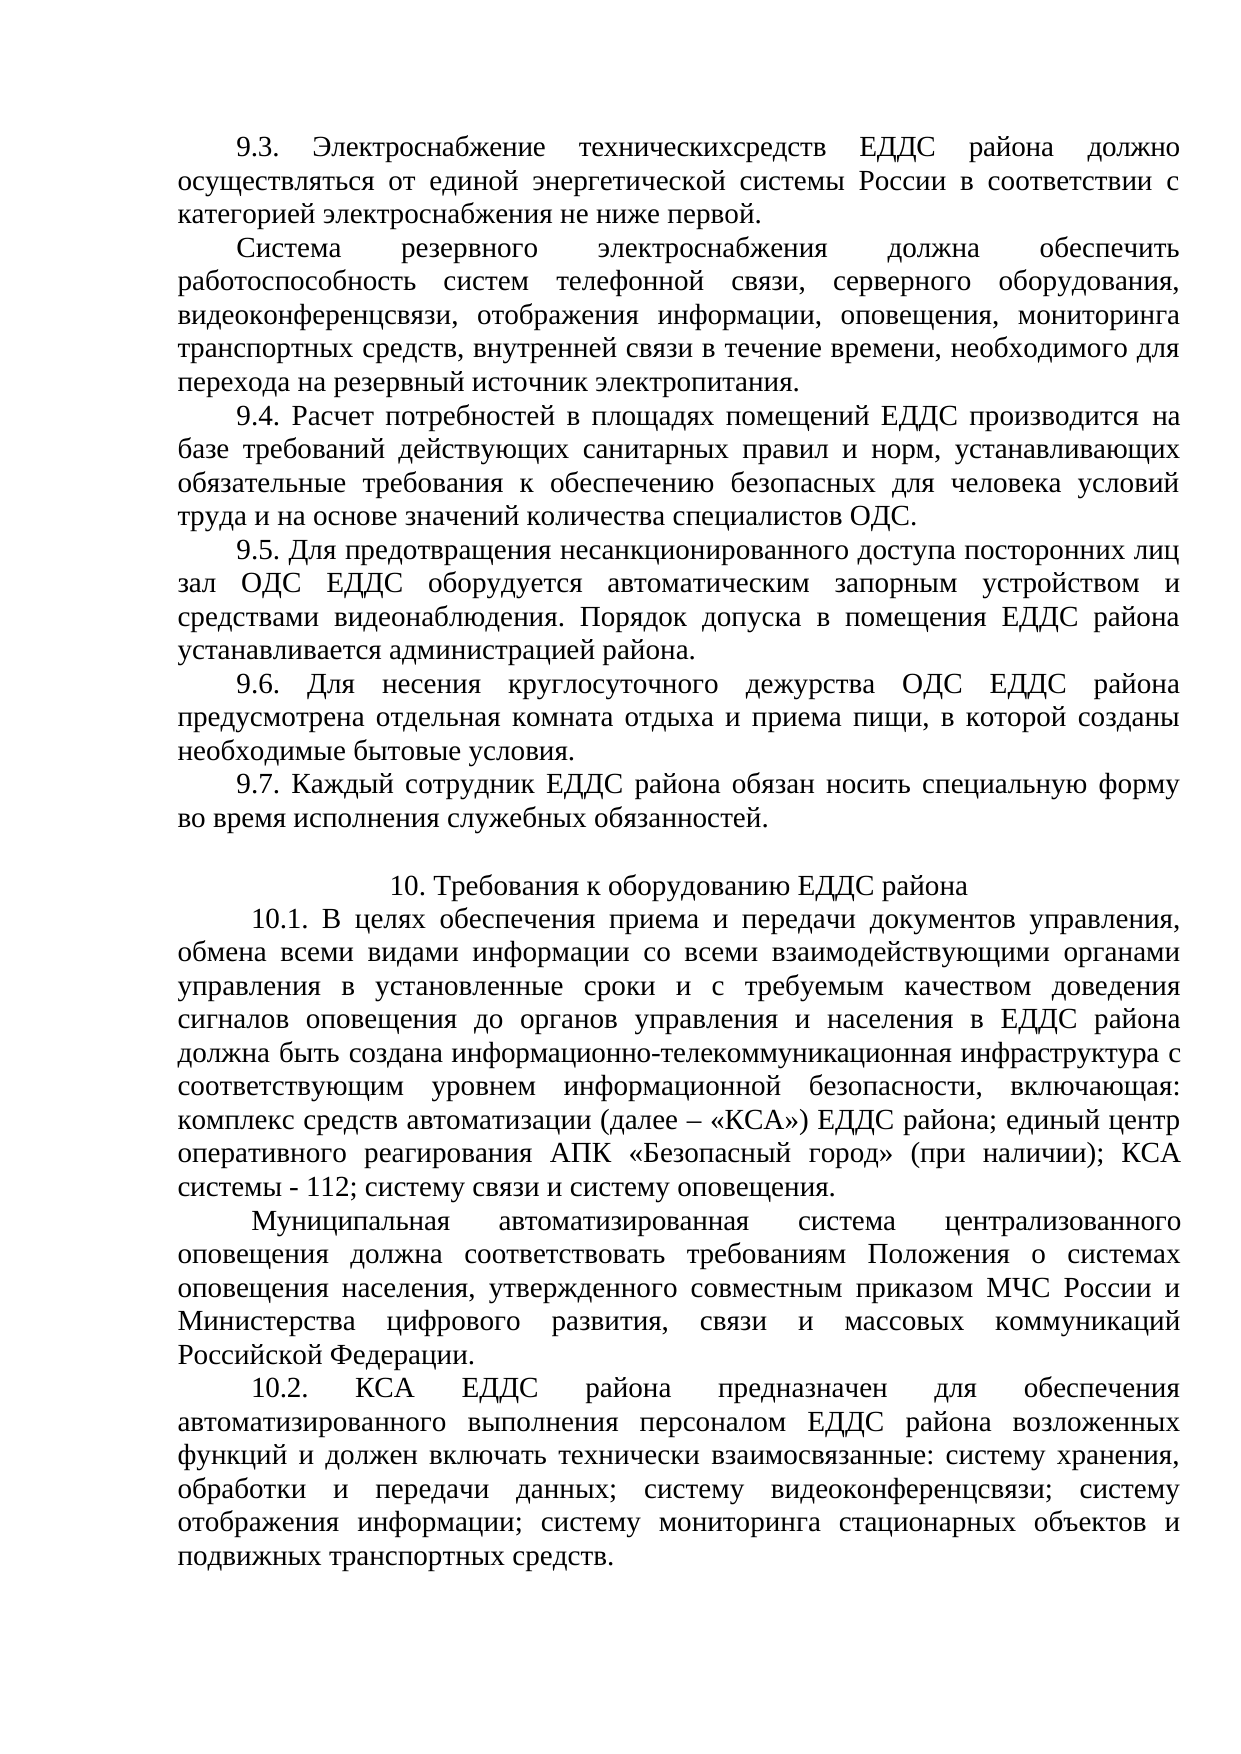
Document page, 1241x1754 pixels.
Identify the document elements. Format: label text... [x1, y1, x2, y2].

text 9.6. Для несения круглосуточного дежурства ОДС ЕДДС района предусмотрена отдельная комната отдыха и приема пищи, в которой созданы необходимые бытовые условия. [177, 666, 1181, 767]
text Муниципальная автоматизированная система централизованного оповещения должна соответствовать требованиям Положения о системах оповещения населения, утвержденного совместным приказом МЧС России и Министерства цифрового развития, связи и массовых коммуникаций Российской Федерации. [177, 1203, 1181, 1371]
text 9.5. Для предотвращения несанкционированного доступа посторонних лиц зал ОДС ЕДДС оборудуется автоматическим запорным устройством и средствами видеонаблюдения. Порядок допуска в помещения ЕДДС района устанавливается администрацией района. [177, 532, 1181, 666]
text Система резервного электроснабжения должна обеспечить работоспособность систем телефонной связи, серверного оборудования, видеоконференцсвязи, отображения информации, оповещения, мониторинга транспортных средств, внутренней связи в течение времени, необходимого для перехода на резервный источник электропитания. [177, 230, 1181, 398]
text 9.4. Расчет потребностей в площадях помещений ЕДДС производится на базе требований действующих санитарных правил и норм, устанавливающих обязательные требования к обеспечению безопасных для человека условий труда и на основе значений количества специалистов ОДС. [177, 398, 1181, 532]
text 10.1. В целях обеспечения приема и передачи документов управления, обмена всеми видами информации со всеми взаимодействующими органами управления в установленные сроки и с требуемым качеством доведения сигналов оповещения до органов управления и населения в ЕДДС района должна быть создана информационно-телекоммуникационная инфраструктура с соответствующим уровнем информационной безопасности, включающая: комплекс средств автоматизации (далее – «КСА») ЕДДС района; единый центр оперативного реагирования АПК «Безопасный город» (при наличии); КСА системы - 112; систему связи и систему оповещения. [177, 901, 1181, 1203]
text 10.2. КСА ЕДДС района предназначен для обеспечения автоматизированного выполнения персоналом ЕДДС района возложенных функций и должен включать технически взаимосвязанные: систему хранения, обработки и передачи данных; систему видеоконференцсвязи; систему отображения информации; систему мониторинга стационарных объектов и подвижных транспортных средств. [177, 1371, 1181, 1572]
text 9.7. Каждый сотрудник ЕДДС района обязан носить специальную форму во время исполнения служебных обязанностей. [177, 767, 1181, 834]
text 10. Требования к оборудованию ЕДДС района [177, 868, 1180, 901]
text 9.3. Электроснабжение техническихсредств ЕДДС района должно осуществляться от единой энергетической системы России в соответствии с категорией электроснабжения не ниже первой. [177, 130, 1180, 230]
